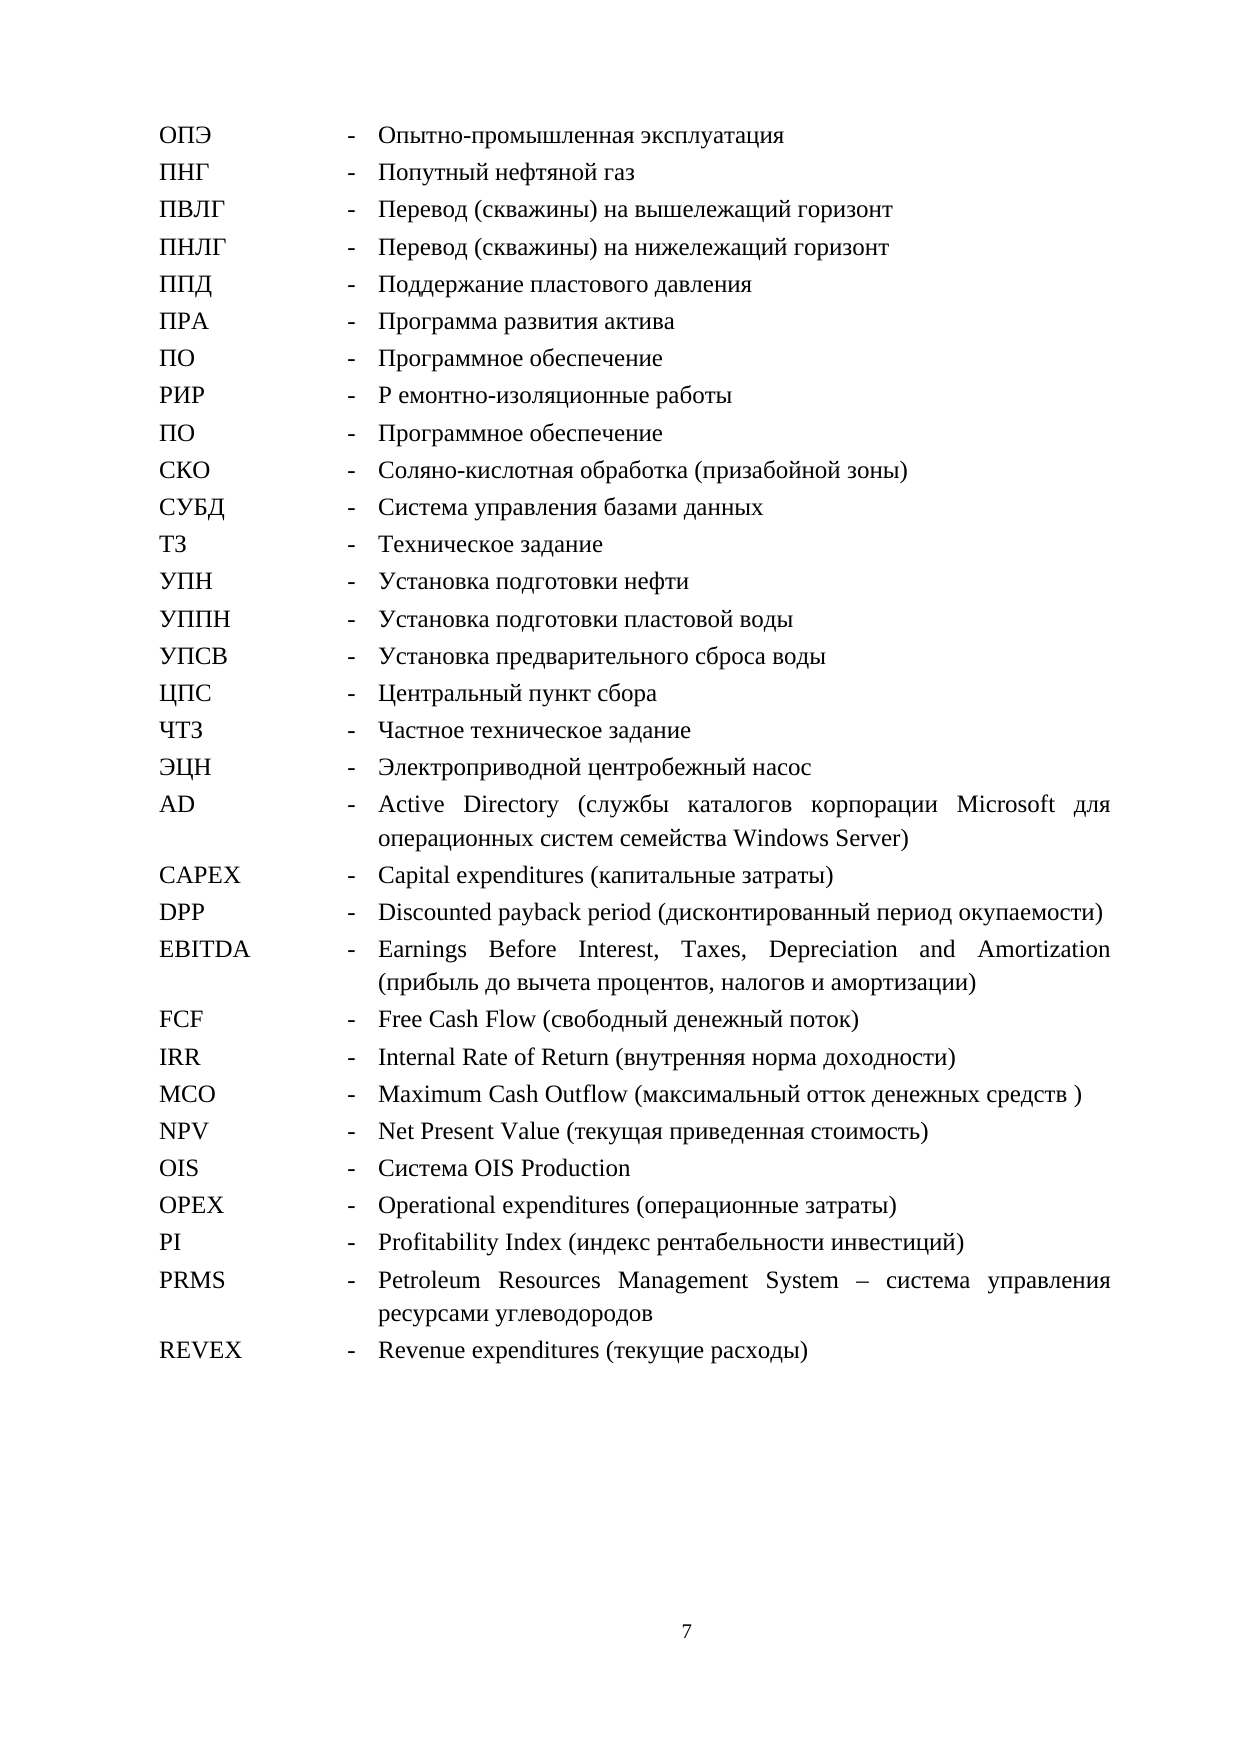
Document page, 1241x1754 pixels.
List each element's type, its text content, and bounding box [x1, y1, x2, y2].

table_cell - [336, 858, 367, 895]
table_cell IRR [148, 1040, 336, 1077]
table_cell - [336, 1151, 367, 1188]
table_cell - [336, 1040, 367, 1077]
table_cell ПНЛГ [148, 230, 336, 267]
table_cell УПСВ [148, 639, 336, 676]
table_cell Установка подготовки нефти [367, 564, 1122, 602]
table_cell Active Directory (службы каталогов корпорации Microsoft для операционных систем семейства Windows Server) [367, 788, 1122, 858]
table_cell Maximum Cash Outflow (максимальный отток денежных средств ) [367, 1077, 1122, 1114]
table_cell - [336, 676, 367, 713]
table_cell Центральный пункт сбора [367, 676, 1122, 713]
table_cell ППД [148, 267, 336, 304]
table_cell - [336, 527, 367, 564]
table_cell PI [148, 1225, 336, 1263]
table_cell Частное техническое задание [367, 713, 1122, 750]
table_cell ПО [148, 416, 336, 453]
table_cell Free Cash Flow (свободный денежный поток) [367, 1002, 1122, 1039]
table_cell ЧТЗ [148, 713, 336, 750]
table_cell Установка предварительного сброса воды [367, 639, 1122, 676]
table_cell Earnings Before Interest, Taxes, Depreciation and Amortization (прибыль до вычета процентов, налогов и амортизации) [367, 932, 1122, 1002]
table_cell УППН [148, 602, 336, 639]
table_cell - [336, 490, 367, 527]
table_cell Capital expenditures (капитальные затраты) [367, 858, 1122, 895]
table_cell ПНГ [148, 155, 336, 192]
table_cell - [336, 118, 367, 155]
table_cell Revenue expenditures (текущие расходы) [367, 1333, 1122, 1370]
table_cell Net Present Value (текущая приведенная стоимость) [367, 1114, 1122, 1151]
table_cell Petroleum Resources Management System – система управления ресурсами углеводородов [367, 1263, 1122, 1333]
table_cell EBITDA [148, 932, 336, 1002]
table_cell - [336, 932, 367, 1002]
table_cell Установка подготовки пластовой воды [367, 602, 1122, 639]
table_cell ЭЦН [148, 750, 336, 787]
table_cell - [336, 1002, 367, 1039]
table_cell - [336, 750, 367, 787]
table_cell Программное обеспечение [367, 416, 1122, 453]
table_cell - [336, 416, 367, 453]
table_cell AD [148, 788, 336, 858]
table_cell FCF [148, 1002, 336, 1039]
table_cell - [336, 1077, 367, 1114]
table_cell OIS [148, 1151, 336, 1188]
table_cell - [336, 155, 367, 192]
table_cell Перевод (скважины) на вышележащий горизонт [367, 193, 1122, 230]
table_cell NPV [148, 1114, 336, 1151]
table_cell - [336, 1263, 367, 1333]
table_cell Программное обеспечение [367, 341, 1122, 378]
table_cell ЦПС [148, 676, 336, 713]
table_cell УПН [148, 564, 336, 602]
table_cell ПВЛГ [148, 193, 336, 230]
table_cell РИР [148, 379, 336, 416]
table_cell - [336, 1225, 367, 1263]
table_cell - [336, 341, 367, 378]
table_cell DPP [148, 895, 336, 932]
table_cell Техническое задание [367, 527, 1122, 564]
table_cell СУБД [148, 490, 336, 527]
table_cell Перевод (скважины) на нижележащий горизонт [367, 230, 1122, 267]
table_cell Internal Rate of Return (внутренняя норма доходности) [367, 1040, 1122, 1077]
table_cell Попутный нефтяной газ [367, 155, 1122, 192]
table_cell Profitability Index (индекс рентабельности инвестиций) [367, 1225, 1122, 1263]
table_cell Опытно-промышленная эксплуатация [367, 118, 1122, 155]
table_cell - [336, 230, 367, 267]
table_cell Электроприводной центробежный насос [367, 750, 1122, 787]
table_cell Cистема OIS Production [367, 1151, 1122, 1188]
table_cell Поддержание пластового давления [367, 267, 1122, 304]
table_cell - [336, 1333, 367, 1370]
table_cell Соляно-кислотная обработка (призабойной зоны) [367, 453, 1122, 490]
table_cell - [336, 379, 367, 416]
table_cell OPEX [148, 1188, 336, 1225]
table_cell ТЗ [148, 527, 336, 564]
table_cell - [336, 267, 367, 304]
table_cell - [336, 788, 367, 858]
table_cell CAPEX [148, 858, 336, 895]
table_cell - [336, 304, 367, 341]
table_cell СКО [148, 453, 336, 490]
table_cell - [336, 1188, 367, 1225]
table_cell Р емонтно-изоляционные работы [367, 379, 1122, 416]
table_cell REVEX [148, 1333, 336, 1370]
table_cell ОПЭ [148, 118, 336, 155]
table_cell - [336, 639, 367, 676]
table_cell MCO [148, 1077, 336, 1114]
table_cell - [336, 895, 367, 932]
table_cell - [336, 602, 367, 639]
table_cell - [336, 713, 367, 750]
table_cell PRMS [148, 1263, 336, 1333]
table_cell ПО [148, 341, 336, 378]
table_cell Discounted payback period (дисконтированный период окупаемости) [367, 895, 1122, 932]
table_cell Operational expenditures (операционные затраты) [367, 1188, 1122, 1225]
table_cell - [336, 1114, 367, 1151]
table_cell - [336, 453, 367, 490]
table_cell Программа развития актива [367, 304, 1122, 341]
table_cell - [336, 193, 367, 230]
table_cell ПРА [148, 304, 336, 341]
table_cell Система управления базами данных [367, 490, 1122, 527]
table_cell - [336, 564, 367, 602]
